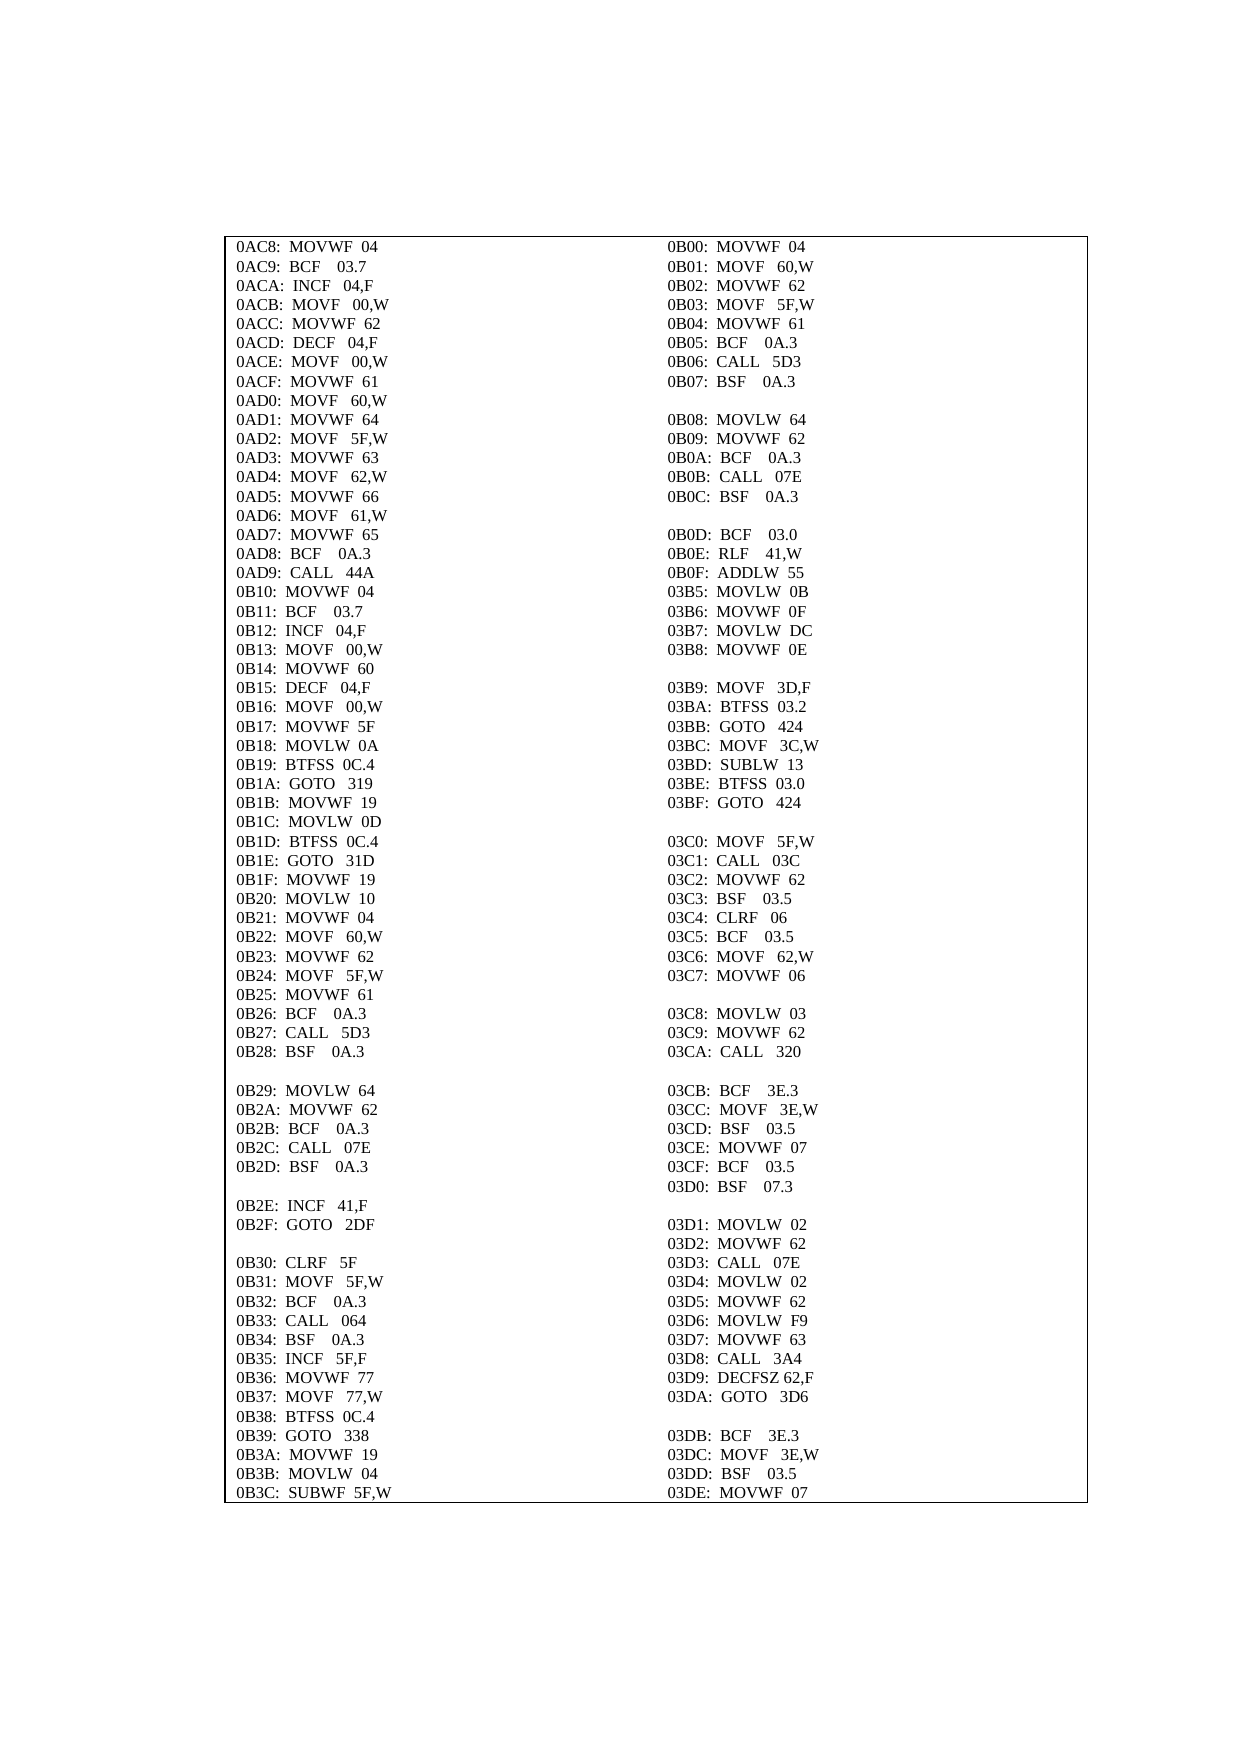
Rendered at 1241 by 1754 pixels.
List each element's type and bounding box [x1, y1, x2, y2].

table_header [656, 237, 1087, 1502]
table_header [226, 237, 656, 1502]
